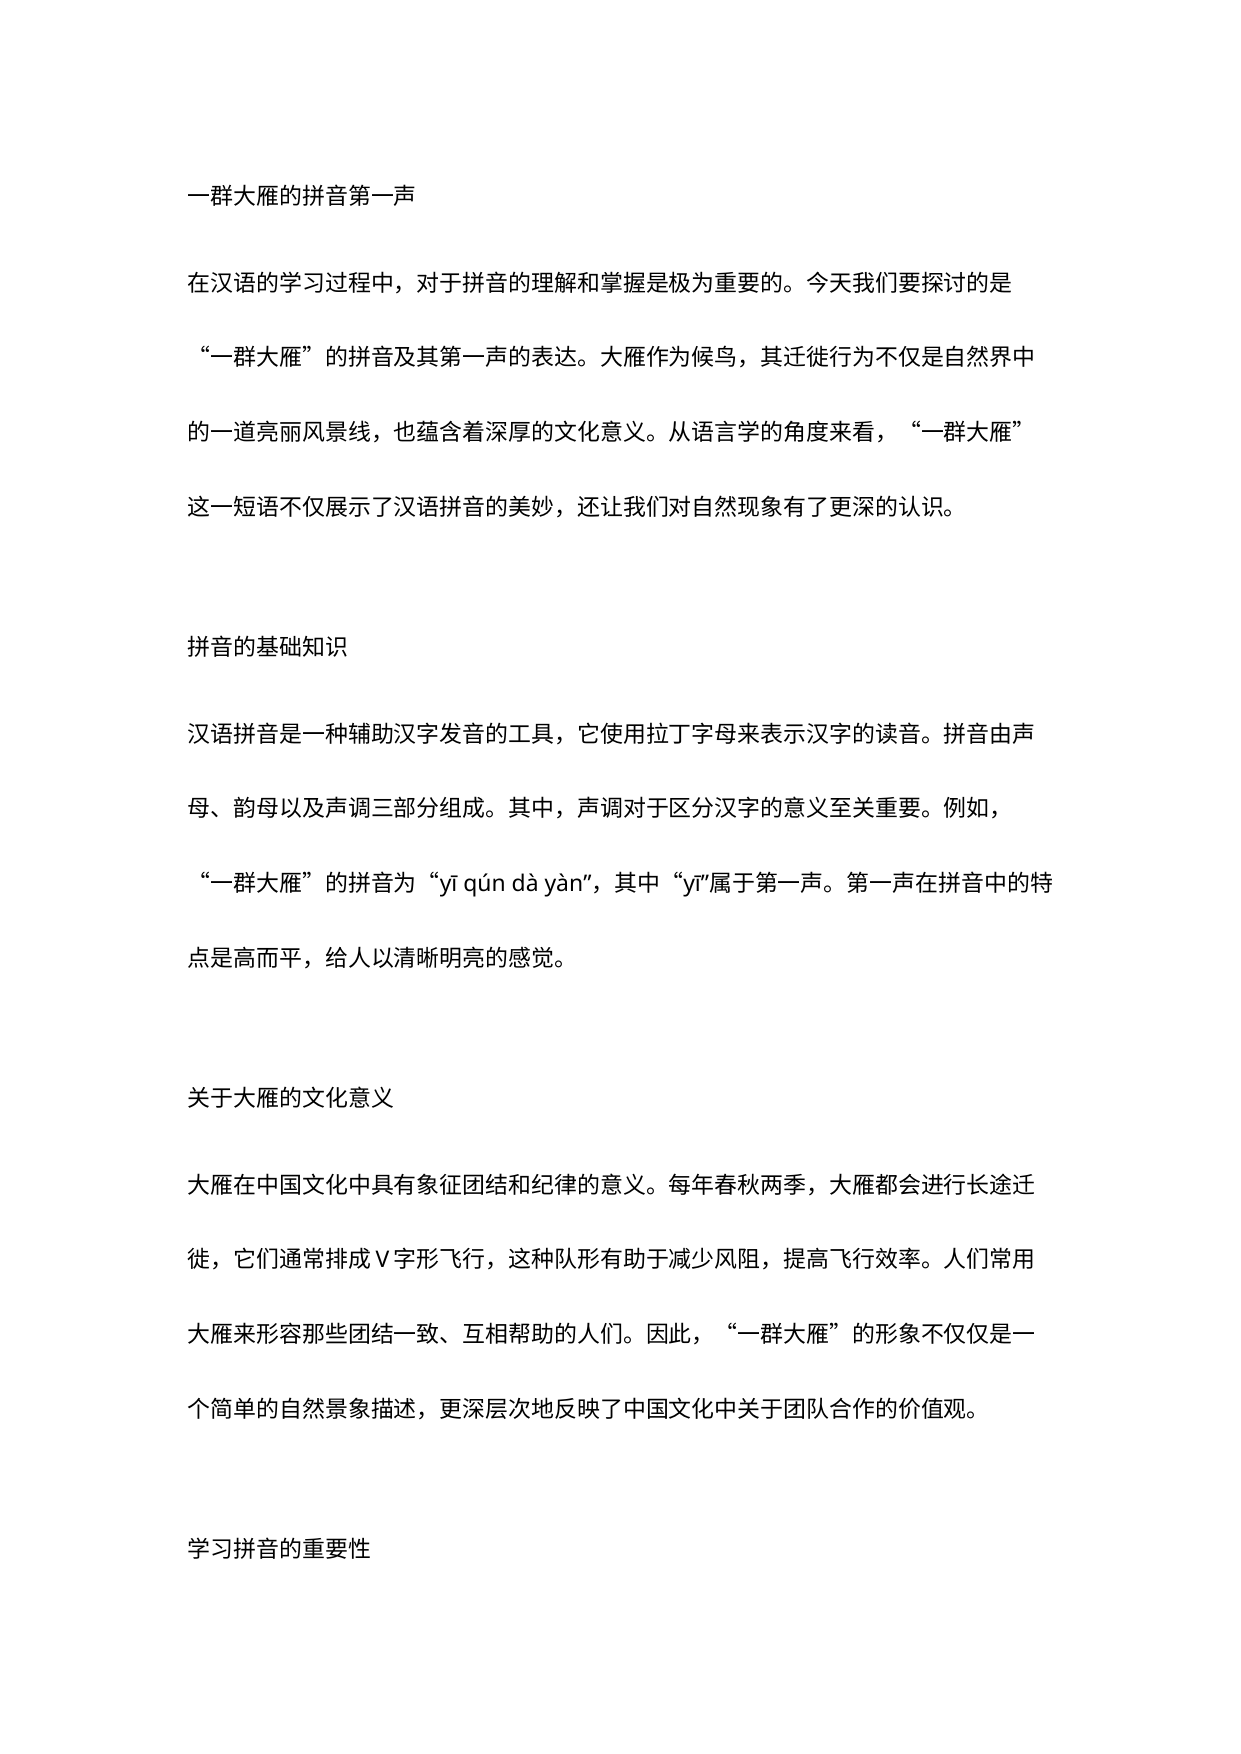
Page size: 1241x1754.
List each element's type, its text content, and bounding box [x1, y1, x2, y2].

text 拼音的基础知识 [187, 613, 1053, 678]
text 关于大雁的文化意义 [187, 1064, 1053, 1129]
text 一群大雁的拼音第一声 [187, 162, 1053, 227]
text 大雁在中国文化中具有象征团结和纪律的意义。每年春秋两季，大雁都会进行长途迁徙，它们通常排成V字形飞行，这种队形有助于减少风阻，提高飞行效率。人们常用大雁来形容那些团结一致、互相帮助的人们。因此，“一群大雁”的形象不仅仅是一个简单的自然景象描述，更深层次地反映了中国文化中关于团队合作的价值观。 [187, 1151, 1053, 1440]
text 汉语拼音是一种辅助汉字发音的工具，它使用拉丁字母来表示汉字的读音。拼音由声母、韵母以及声调三部分组成。其中，声调对于区分汉字的意义至关重要。例如，“一群大雁”的拼音为“yī qún dà yàn”，其中“yī”属于第一声。第一声在拼音中的特点是高而平，给人以清晰明亮的感觉。 [187, 699, 1053, 989]
text 学习拼音的重要性 [187, 1515, 1053, 1580]
text 在汉语的学习过程中，对于拼音的理解和掌握是极为重要的。今天我们要探讨的是“一群大雁”的拼音及其第一声的表达。大雁作为候鸟，其迁徙行为不仅是自然界中的一道亮丽风景线，也蕴含着深厚的文化意义。从语言学的角度来看，“一群大雁”这一短语不仅展示了汉语拼音的美妙，还让我们对自然现象有了更深的认识。 [187, 248, 1053, 538]
